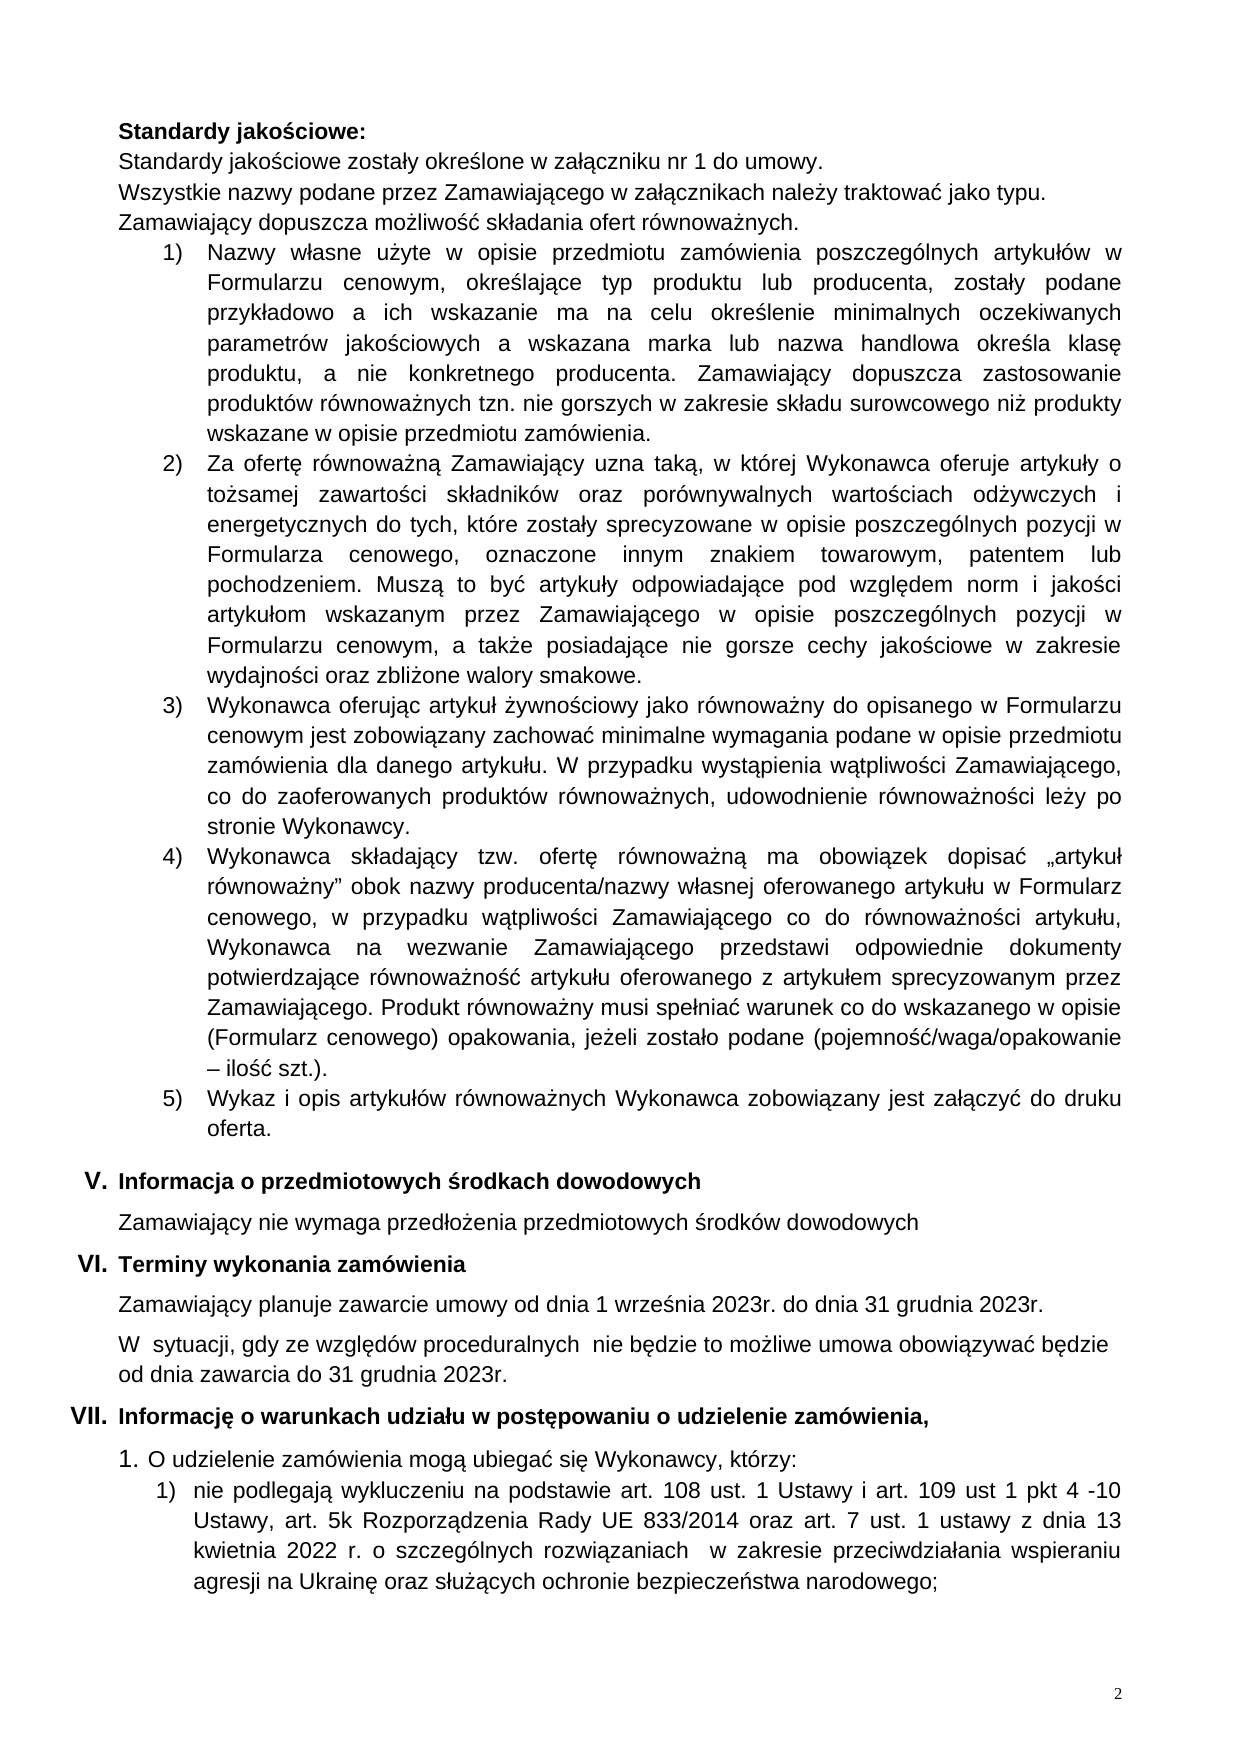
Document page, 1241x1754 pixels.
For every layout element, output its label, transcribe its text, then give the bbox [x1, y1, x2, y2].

subtitle Terminy wykonania zamówienia [108, 1249, 1109, 1277]
list Zamawiający dopuszcza możliwość składania ofert równoważnych. [118, 209, 1122, 235]
subtitle O udzielenie zamówienia mogą ubiegać się Wykonawcy, którzy: [118, 1444, 1109, 1473]
list Standardy jakościowe: [118, 118, 1122, 144]
list Standardy jakościowe zostały określone w załączniku nr 1 do umowy. [118, 148, 1122, 175]
subtitle W sytuacji, gdy ze względów proceduralnych nie będzie to możliwe umowa obowiązywać będzie od dnia zawarcia do 31 grudnia 2023r. [118, 1331, 1109, 1388]
list Wykaz i opis artykułów równoważnych Wykonawca zobowiązany jest załączyć do druku oferta. [162, 1085, 1122, 1141]
list nie podlegają wykluczeniu na podstawie art. 108 ust. 1 Ustawy i art. 109 ust 1 pkt 4 -10 Ustawy, art. 5k Rozporządzenia Rady UE 833/2014 oraz art. 7 ust. 1 ustawy z dnia 13 kwietnia 2022 r. o szczególnych rozwiązaniach w zakresie przeciwdziałania wspieraniu agresji na Ukrainę oraz służących ochronie bezpieczeństwa narodowego; [156, 1477, 1122, 1594]
list Nazwy własne użyte w opisie przedmiotu zamówienia poszczególnych artykułów w Formularzu cenowym, określające typ produktu lub producenta, zostały podane przykładowo a ich wskazanie ma na celu określenie minimalnych oczekiwanych parametrów jakościowych a wskazana marka lub nazwa handlowa określa klasę produktu, a nie konkretnego producenta. Zamawiający dopuszcza zastosowanie produktów równoważnych tzn. nie gorszych w zakresie składu surowcowego niż produkty wskazane w opisie przedmiotu zamówienia. [162, 239, 1122, 447]
subtitle Zamawiający nie wymaga przedłożenia przedmiotowych środków dowodowych [118, 1209, 1109, 1235]
subtitle Informację o warunkach udziału w postępowaniu o udzielenie zamówienia, [108, 1401, 1109, 1430]
list Za ofertę równoważną Zamawiający uzna taką, w której Wykonawca oferuje artykuły o tożsamej zawartości składników oraz porównywalnych wartościach odżywczych i energetycznych do tych, które zostały sprecyzowane w opisie poszczególnych pozycji w Formularza cenowego, oznaczone innym znakiem towarowym, patentem lub pochodzeniem. Muszą to być artykuły odpowiadające pod względem norm i jakości artykułom wskazanym przez Zamawiającego w opisie poszczególnych pozycji w Formularzu cenowym, a także posiadające nie gorsze cechy jakościowe w zakresie wydajności oraz zbliżone walory smakowe. [162, 450, 1122, 688]
subtitle Zamawiający planuje zawarcie umowy od dnia 1 września 2023r. do dnia 31 grudnia 2023r. [118, 1291, 1109, 1318]
list Wykonawca oferując artykuł żywnościowy jako równoważny do opisanego w Formularzu cenowym jest zobowiązany zachować minimalne wymagania podane w opisie przedmiotu zamówienia dla danego artykułu. W przypadku wystąpienia wątpliwości Zamawiającego, co do zaoferowanych produktów równoważnych, udowodnienie równoważności leży po stronie Wykonawcy. [162, 692, 1122, 839]
subtitle Informacja o przedmiotowych środkach dowodowych [108, 1166, 1109, 1195]
list Wszystkie nazwy podane przez Zamawiającego w załącznikach należy traktować jako typu. [118, 178, 1122, 205]
list Wykonawca składający tzw. ofertę równoważną ma obowiązek dopisać „artykuł równoważny” obok nazwy producenta/nazwy własnej oferowanego artykułu w Formularz cenowego, w przypadku wątpliwości Zamawiającego co do równoważności artykułu, Wykonawca na wezwanie Zamawiającego przedstawi odpowiednie dokumenty potwierdzające równoważność artykułu oferowanego z artykułem sprecyzowanym przez Zamawiającego. Produkt równoważny musi spełniać warunek co do wskazanego w opisie (Formularz cenowego) opakowania, jeżeli zostało podane (pojemność/waga/opakowanie – ilość szt.). [162, 843, 1122, 1081]
